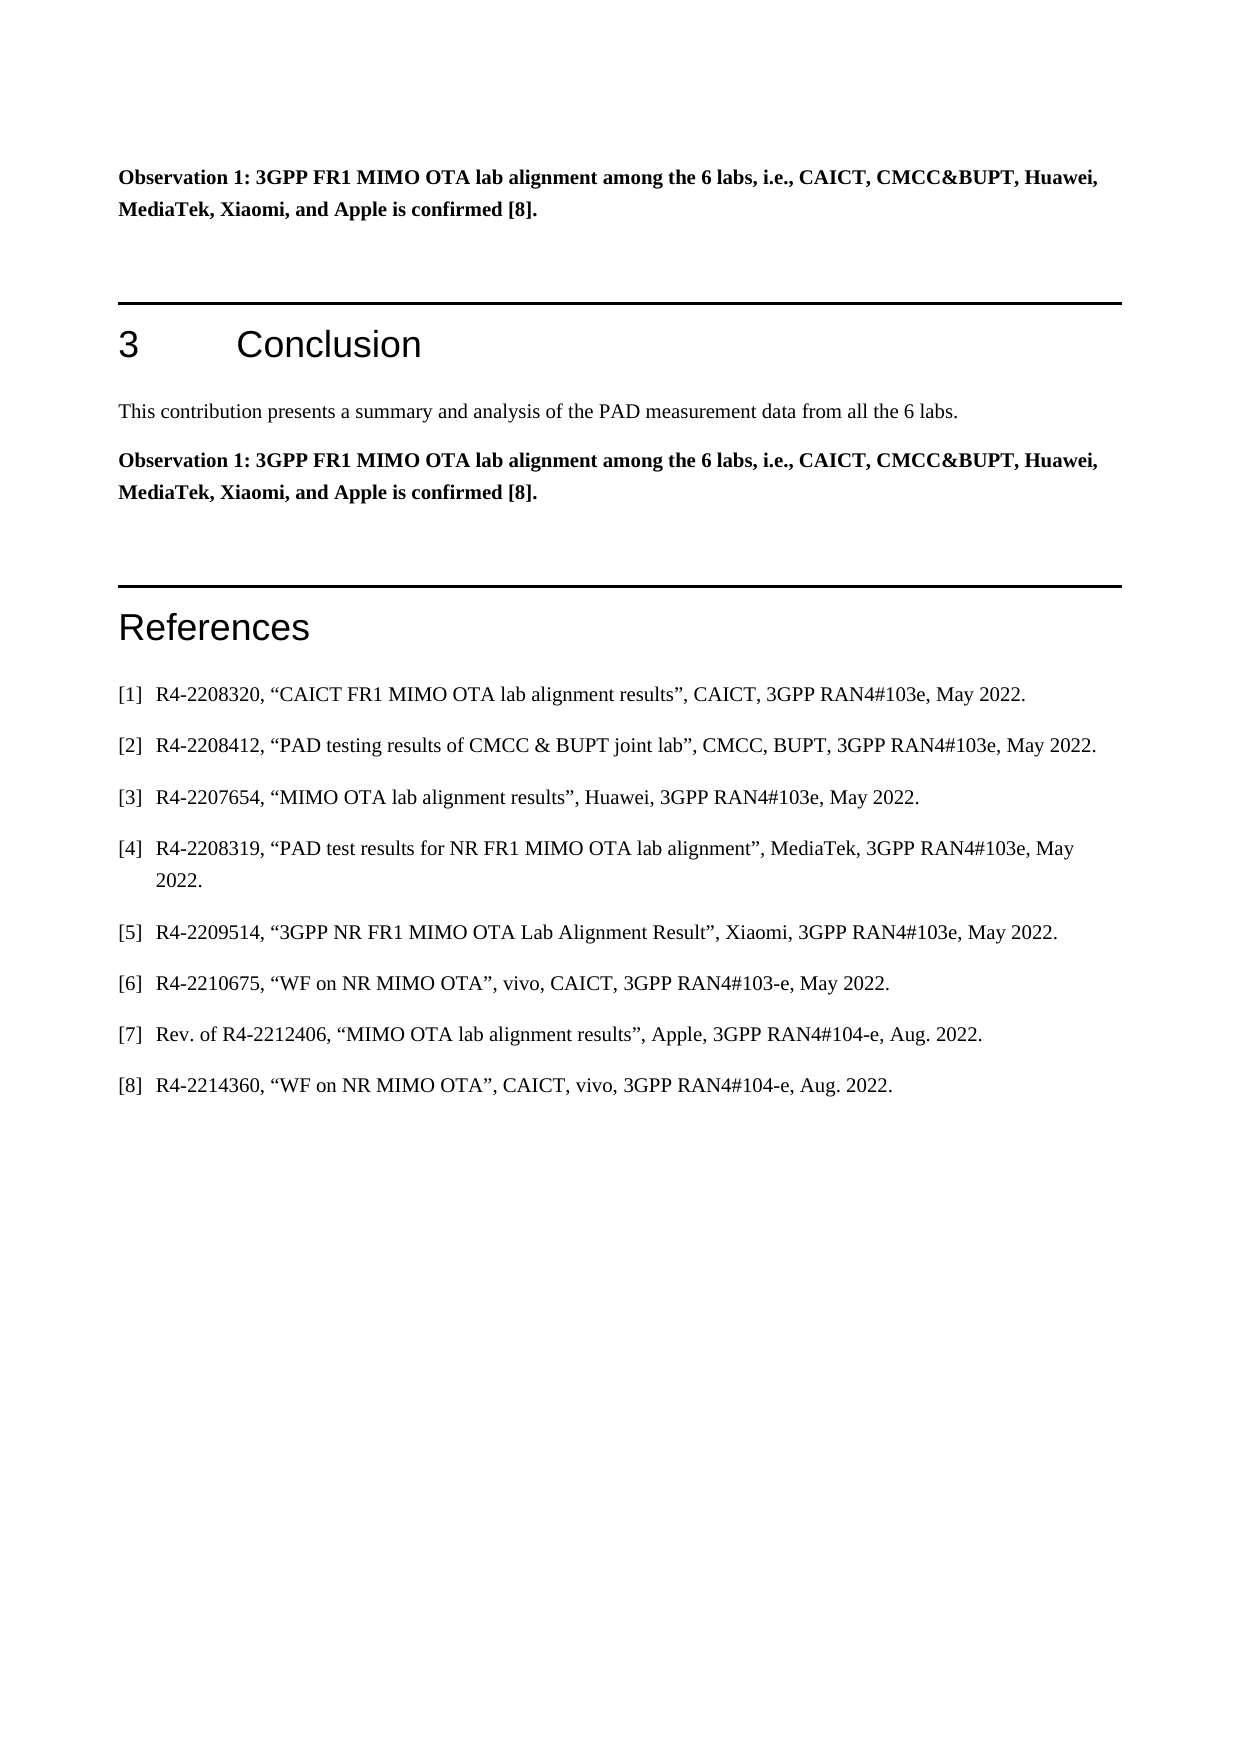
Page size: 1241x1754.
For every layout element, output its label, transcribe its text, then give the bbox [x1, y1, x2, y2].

subtitle References [118, 588, 1122, 659]
list R4-2210675, “WF on NR MIMO OTA”, vivo, CAICT, 3GPP RAN4#103-e, May 2022. [118, 967, 1122, 999]
list R4-2208319, “PAD test results for NR FR1 MIMO OTA lab alignment”, MediaTek, 3GPP RAN4#103e, May 2022. [118, 832, 1122, 897]
list R4-2208412, “PAD testing results of CMCC & BUPT joint lab”, CMCC, BUPT, 3GPP RAN4#103e, May 2022. [118, 729, 1122, 762]
list R4-2214360, “WF on NR MIMO OTA”, CAICT, vivo, 3GPP RAN4#104-e, Aug. 2022. [118, 1069, 1122, 1102]
text Observation 1: 3GPP FR1 MIMO OTA lab alignment among the 6 labs, i.e., CAICT, CMCC&BUPT, Huawei, MediaTek, Xiaomi, and Apple is confirmed [8]. [118, 161, 1122, 226]
text This contribution presents a summary and analysis of the PAD measurement data from all the 6 labs. [118, 395, 1122, 427]
text Observation 1: 3GPP FR1 MIMO OTA lab alignment among the 6 labs, i.e., CAICT, CMCC&BUPT, Huawei, MediaTek, Xiaomi, and Apple is confirmed [8]. [118, 444, 1122, 509]
list R4-2208320, “CAICT FR1 MIMO OTA lab alignment results”, CAICT, 3GPP RAN4#103e, May 2022. [118, 678, 1122, 711]
list R4-2209514, “3GPP NR FR1 MIMO OTA Lab Alignment Result”, Xiaomi, 3GPP RAN4#103e, May 2022. [118, 916, 1122, 948]
list R4-2207654, “MIMO OTA lab alignment results”, Huawei, 3GPP RAN4#103e, May 2022. [118, 781, 1122, 813]
subtitle 3 Conclusion [118, 305, 1122, 376]
list Rev. of R4-2212406, “MIMO OTA lab alignment results”, Apple, 3GPP RAN4#104-e, Aug. 2022. [118, 1018, 1122, 1051]
